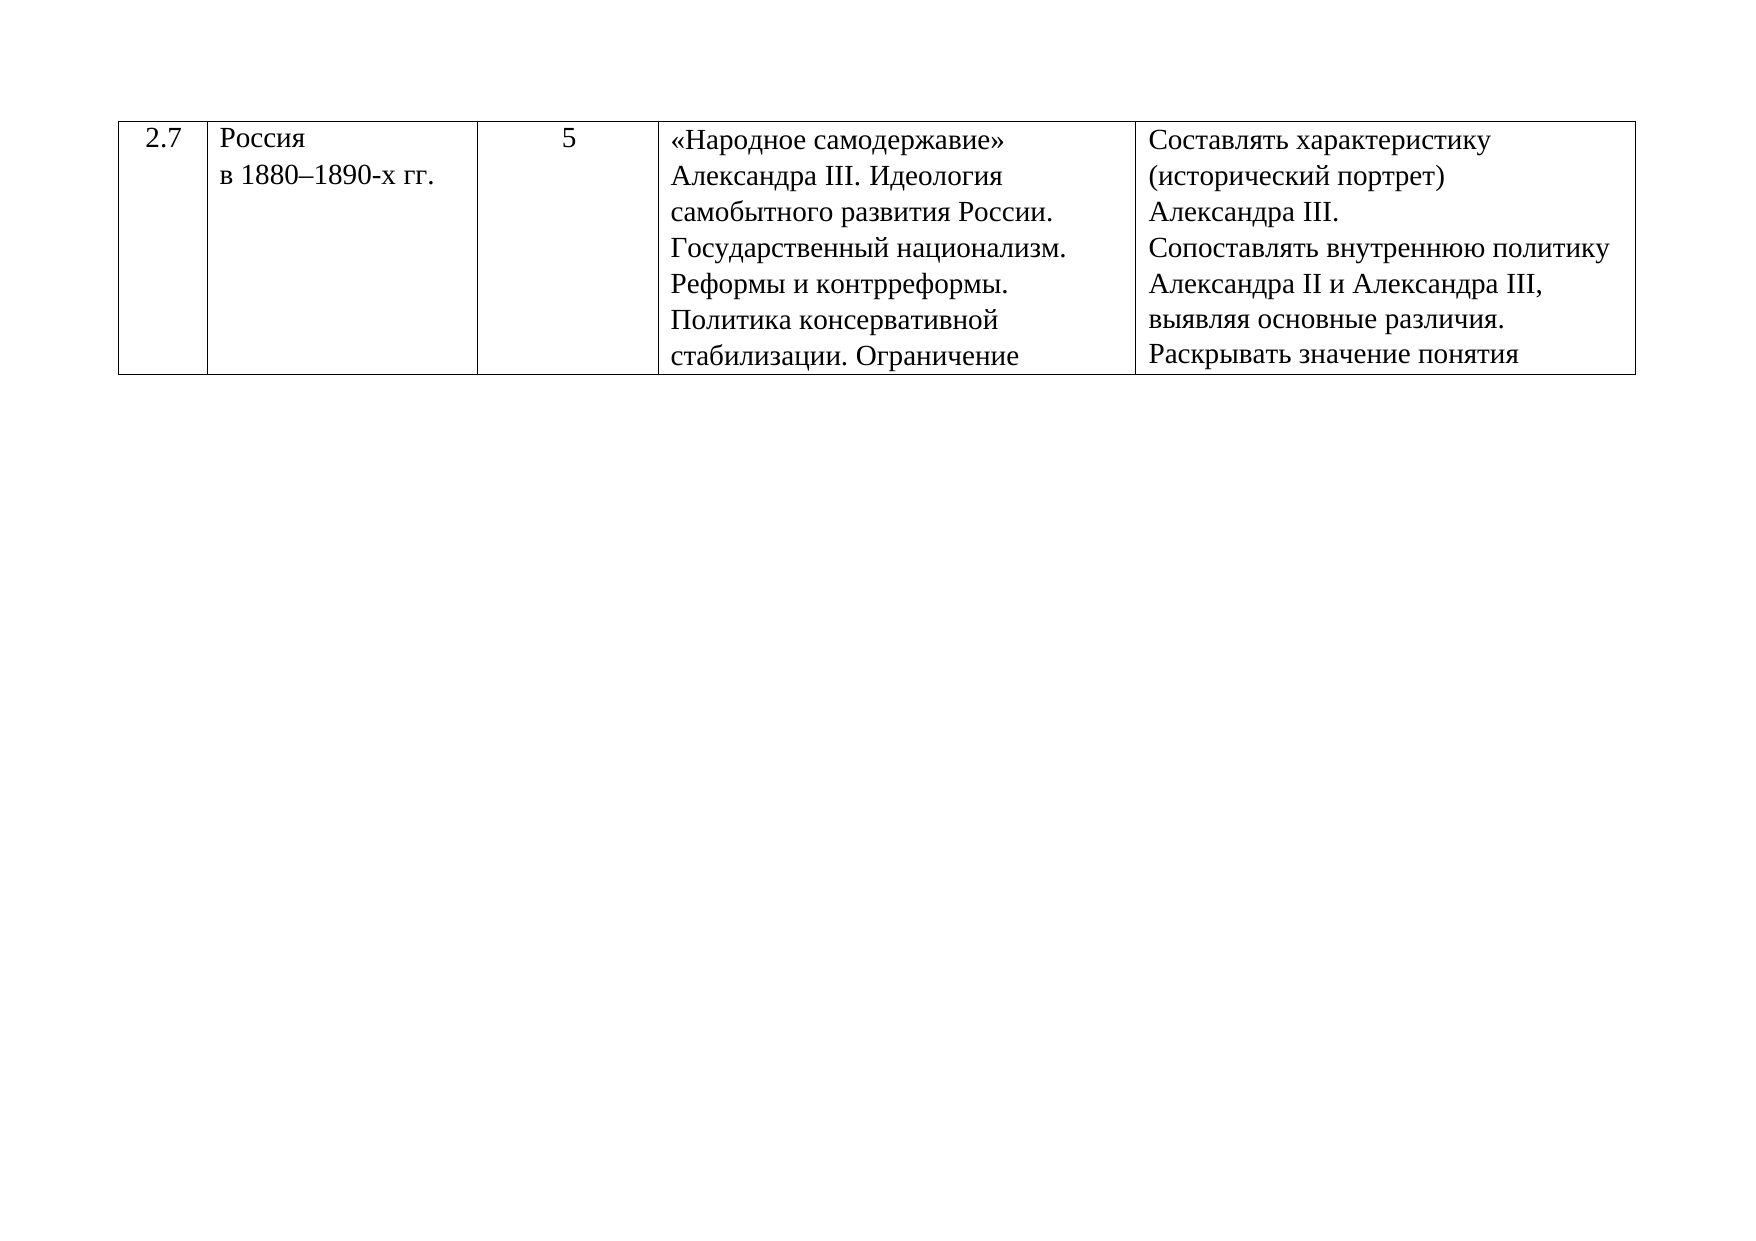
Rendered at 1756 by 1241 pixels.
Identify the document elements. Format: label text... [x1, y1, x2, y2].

table_cell «Народное самодержавие» Александра III. Идеология самобытного развития России. Государственный национализм. Реформы и контрреформы. Политика консервативной стабилизации. Ограничение [659, 122, 1135, 374]
table_cell Россия в 1880–1890-х гг. [208, 122, 477, 374]
table_cell Составлять характеристику (исторический портрет) Александра III. Сопоставлять внутреннюю политику Александра II и Александра III, выявляя основные различия. Раскрывать значение понятия [1136, 122, 1635, 374]
table_cell 2.7 [119, 122, 207, 374]
table_cell 5 [478, 122, 658, 374]
